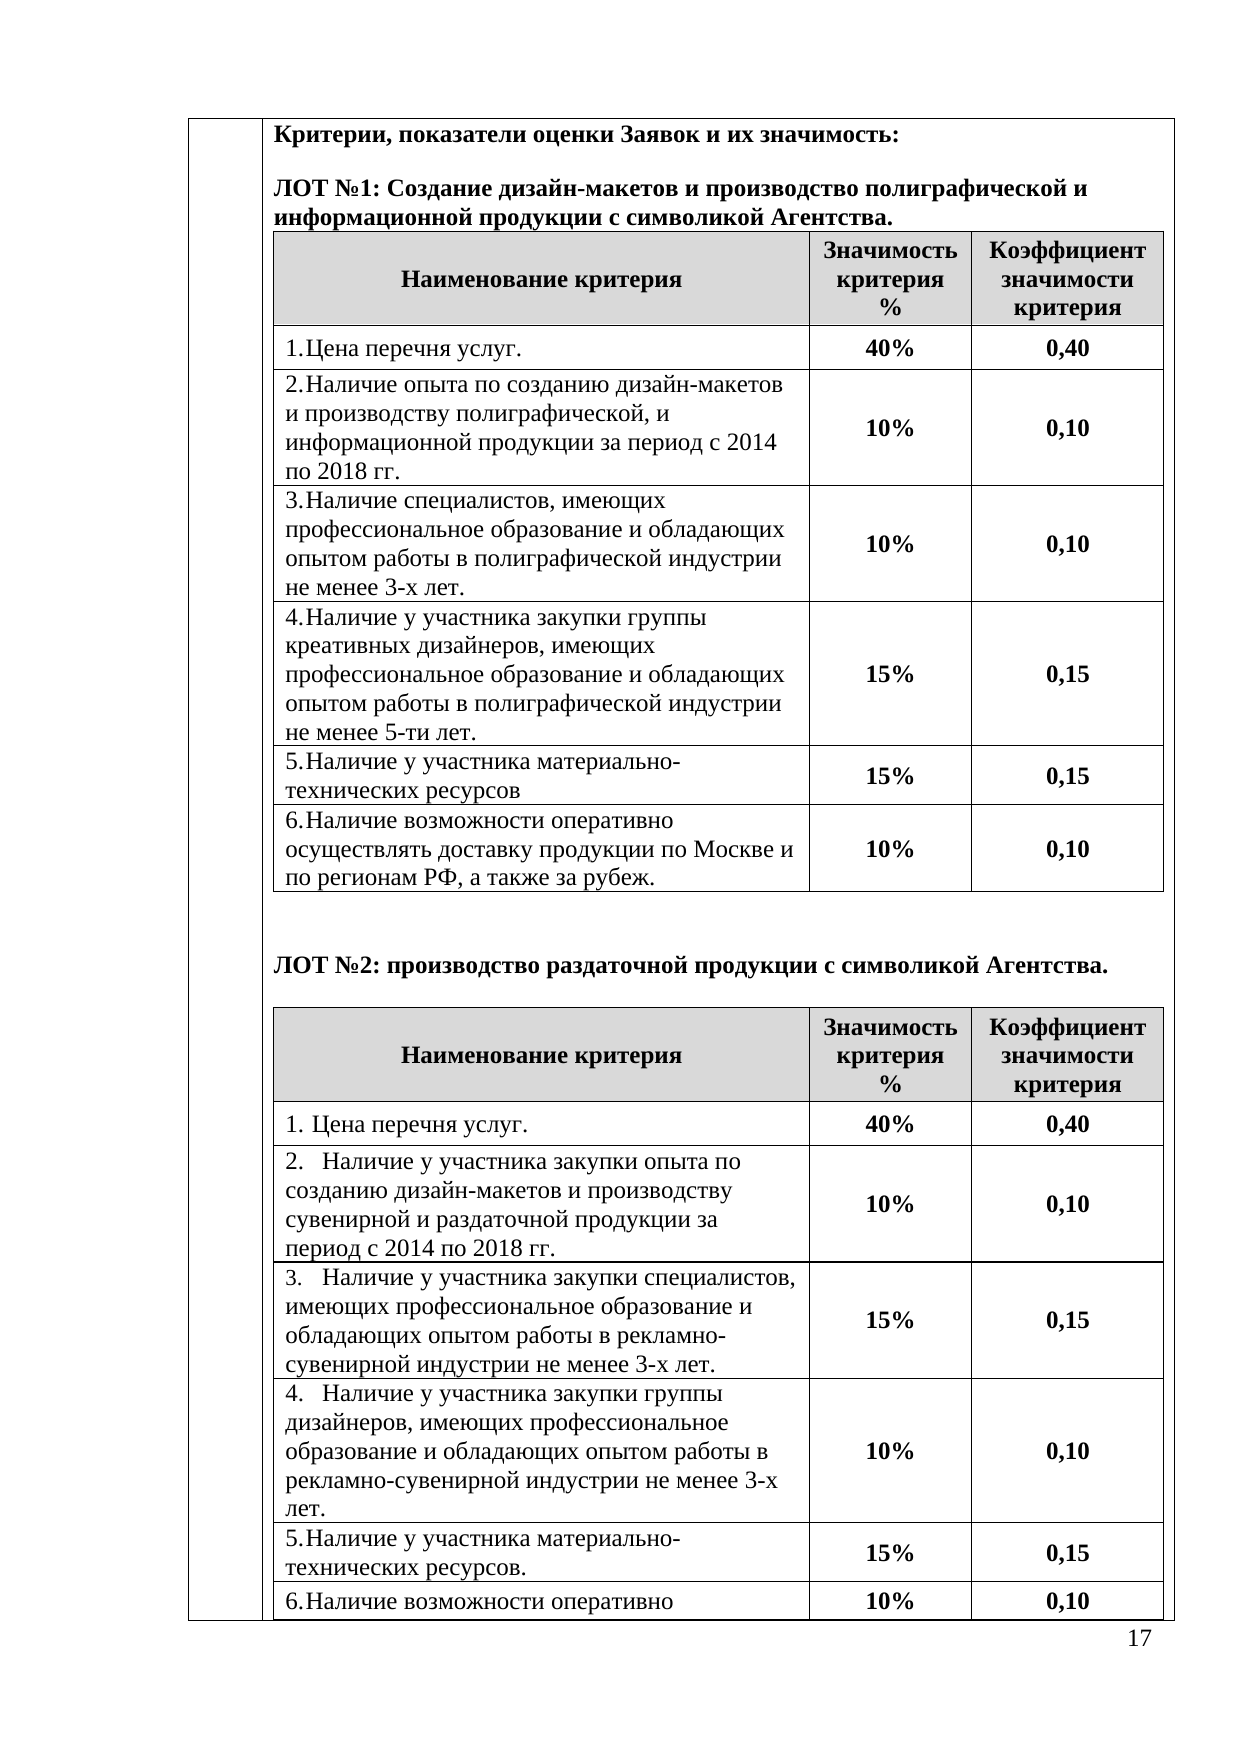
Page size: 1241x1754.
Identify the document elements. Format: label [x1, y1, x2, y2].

table_cell [189, 119, 262, 1619]
table_cell [263, 119, 1174, 1619]
